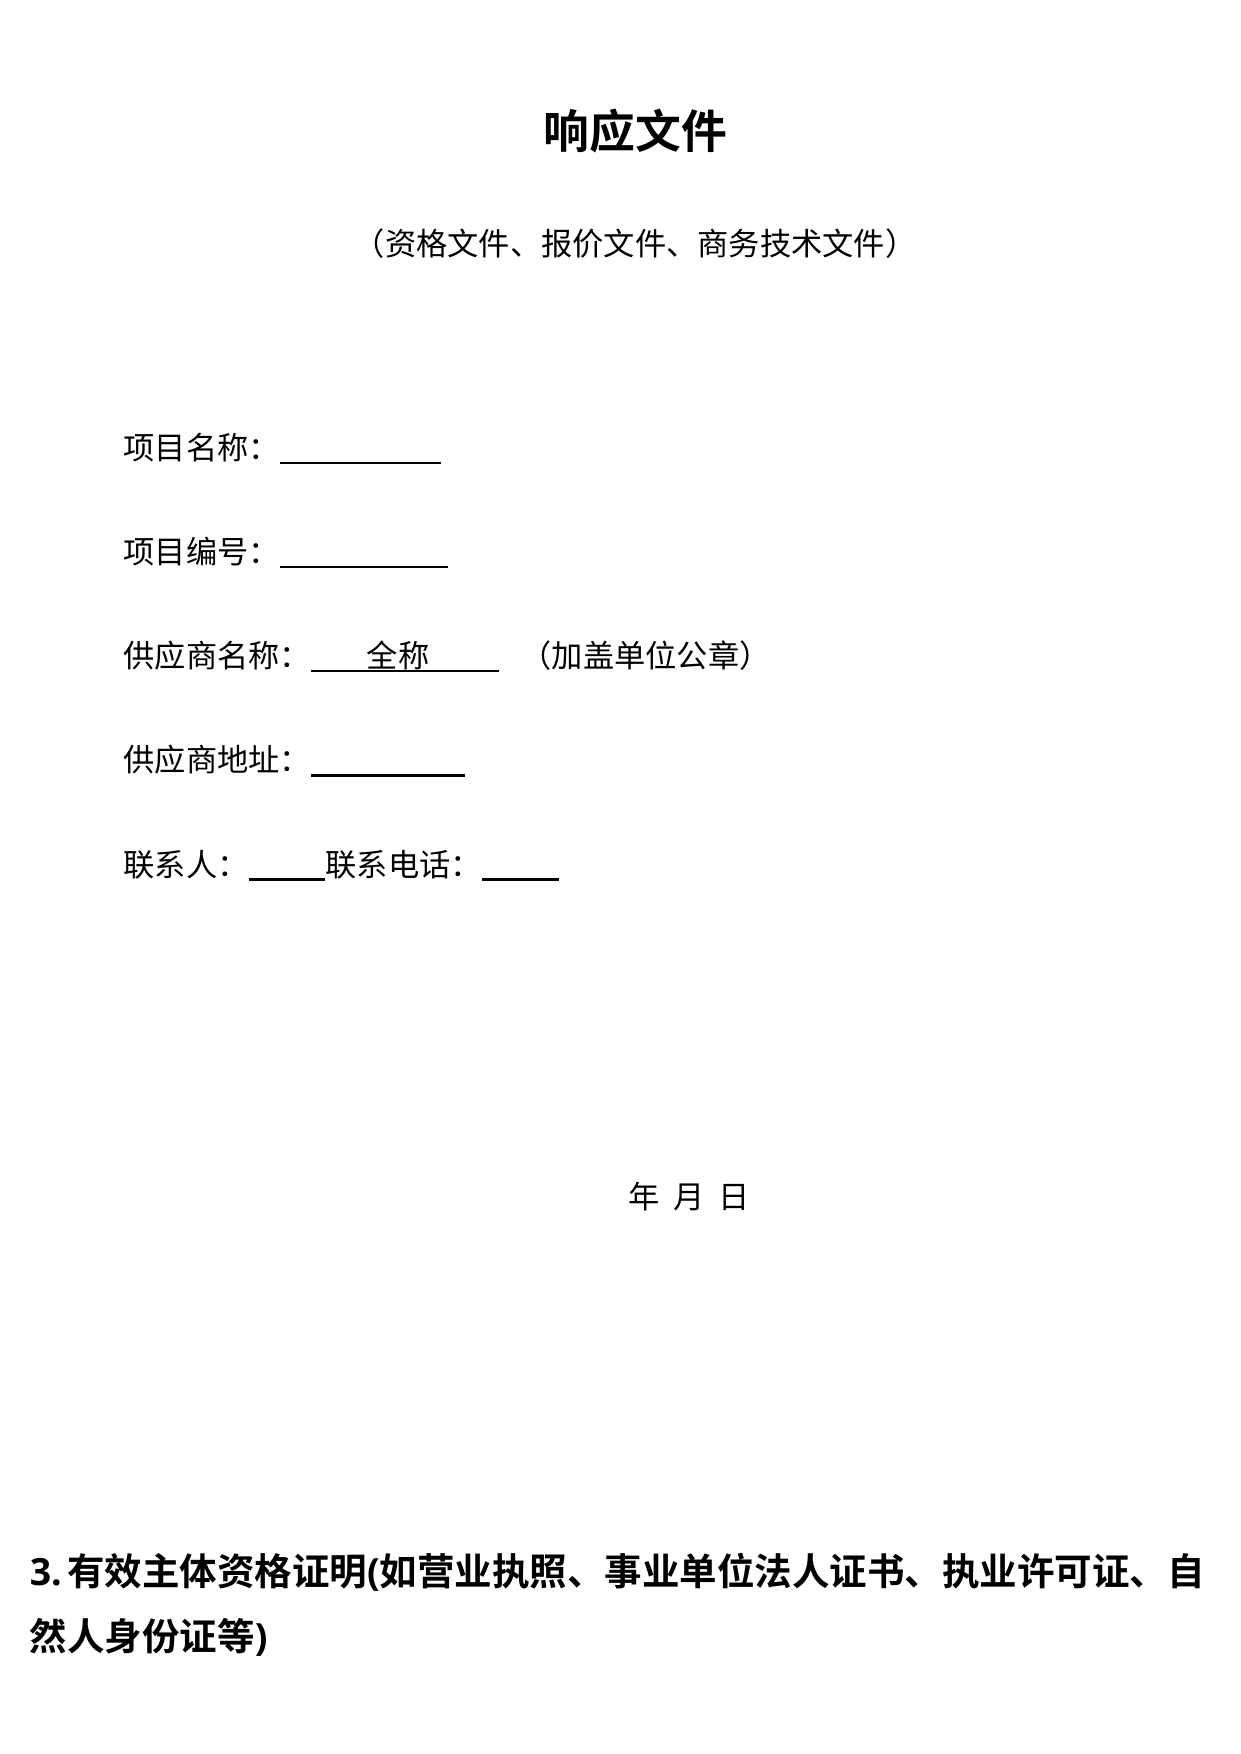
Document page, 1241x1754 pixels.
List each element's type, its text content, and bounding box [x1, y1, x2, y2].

text 年 月 日 [29, 1178, 1240, 1216]
text 供应商地址： [29, 688, 1240, 793]
text 响应文件 [29, 118, 1240, 156]
text 项目编号： [29, 480, 1240, 584]
text 供应商名称： 全称 （加盖单位公章） [29, 584, 1240, 688]
text 联系人： 联系电话： [29, 793, 1240, 897]
text 3. 有效主体资格证明(如营业执照、事业单位法人证书、执业许可证、自然人身份证等) [29, 1536, 1240, 1666]
text （资格文件、报价文件、商务技术文件） [29, 226, 1240, 263]
text 项目名称： [29, 376, 1240, 480]
